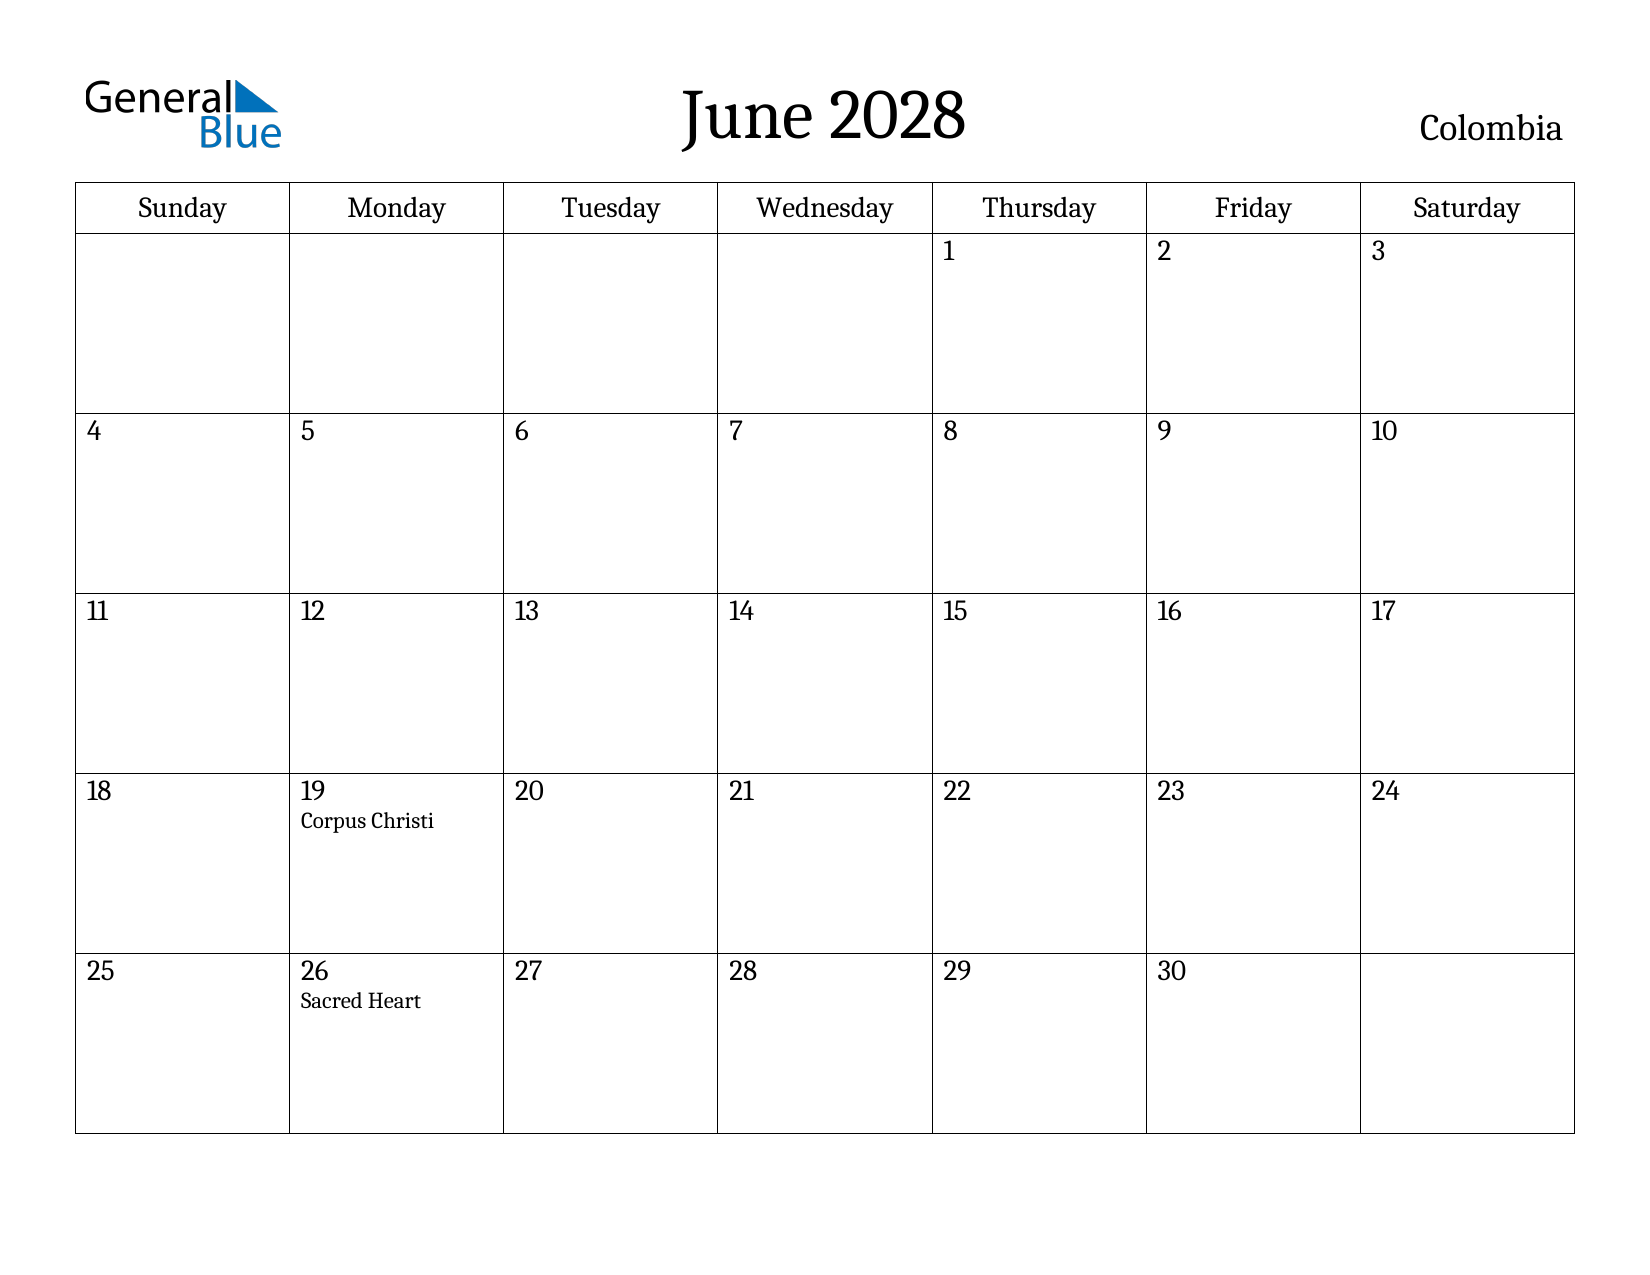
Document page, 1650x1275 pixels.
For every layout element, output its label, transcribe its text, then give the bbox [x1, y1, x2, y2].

table_cell [718, 627, 932, 773]
table_cell 15 [933, 594, 1146, 627]
table_cell [76, 448, 289, 593]
table_cell [504, 627, 717, 773]
table_cell [718, 267, 932, 413]
table_cell Thursday [933, 183, 1146, 233]
table_cell [76, 234, 289, 267]
table_header [76, 75, 503, 182]
table_cell [718, 234, 932, 267]
table_cell 26 [290, 954, 503, 987]
table_cell 23 [1147, 774, 1360, 807]
table_cell [718, 988, 932, 1133]
table_cell [1147, 448, 1360, 593]
table_cell 29 [933, 954, 1146, 987]
table_cell 13 [504, 594, 717, 627]
table_cell [1147, 808, 1360, 953]
table_cell [504, 234, 717, 267]
table_cell [504, 988, 717, 1133]
table_cell 1 [933, 234, 1146, 267]
table_cell [76, 808, 289, 953]
table_cell 2 [1147, 234, 1360, 267]
table_cell [290, 234, 503, 267]
table_cell [290, 448, 503, 593]
table_header Colombia [1146, 75, 1574, 182]
table_cell [290, 627, 503, 773]
table_cell [933, 988, 1146, 1133]
table_cell [1147, 988, 1360, 1133]
table_cell 3 [1361, 234, 1574, 267]
table_cell [718, 448, 932, 593]
table_cell 30 [1147, 954, 1360, 987]
table_cell 17 [1361, 594, 1574, 627]
picture [86, 80, 281, 148]
table_cell 24 [1361, 774, 1574, 807]
table_cell Tuesday [504, 183, 717, 233]
table_cell Monday [290, 183, 503, 233]
table_cell 27 [504, 954, 717, 987]
table_cell 16 [1147, 594, 1360, 627]
table_cell 8 [933, 414, 1146, 447]
table_cell [1147, 267, 1360, 413]
table_cell [1361, 808, 1574, 953]
table_header June 2028 [504, 75, 1146, 182]
table_cell 12 [290, 594, 503, 627]
table_cell 4 [76, 414, 289, 447]
table_cell 6 [504, 414, 717, 447]
table_cell Wednesday [718, 183, 932, 233]
table_cell 10 [1361, 414, 1574, 447]
table_cell 22 [933, 774, 1146, 807]
table_cell 9 [1147, 414, 1360, 447]
table_cell [290, 267, 503, 413]
table_cell [718, 808, 932, 953]
table_cell 25 [76, 954, 289, 987]
table_cell Corpus Christi [290, 808, 503, 953]
table_cell [933, 808, 1146, 953]
table_cell [1147, 627, 1360, 773]
table_cell 7 [718, 414, 932, 447]
table_cell [933, 448, 1146, 593]
table_cell [76, 988, 289, 1133]
table_cell [504, 808, 717, 953]
table_cell 28 [718, 954, 932, 987]
table_cell [1361, 988, 1574, 1133]
table_cell [1361, 267, 1574, 413]
table_cell [1361, 954, 1574, 987]
table_cell 14 [718, 594, 932, 627]
table_cell [504, 448, 717, 593]
table_cell [76, 627, 289, 773]
table_cell 20 [504, 774, 717, 807]
table_cell [504, 267, 717, 413]
table_cell Saturday [1361, 183, 1574, 233]
table_cell Sunday [76, 183, 289, 233]
table_cell [1361, 627, 1574, 773]
table_cell 5 [290, 414, 503, 447]
table_cell [933, 267, 1146, 413]
table_cell [933, 627, 1146, 773]
table_cell 21 [718, 774, 932, 807]
table_cell 11 [76, 594, 289, 627]
table_cell 19 [290, 774, 503, 807]
table_cell [76, 267, 289, 413]
table_cell 18 [76, 774, 289, 807]
table_cell Sacred Heart [290, 988, 503, 1133]
table_cell Friday [1147, 183, 1360, 233]
table_cell [1361, 448, 1574, 593]
